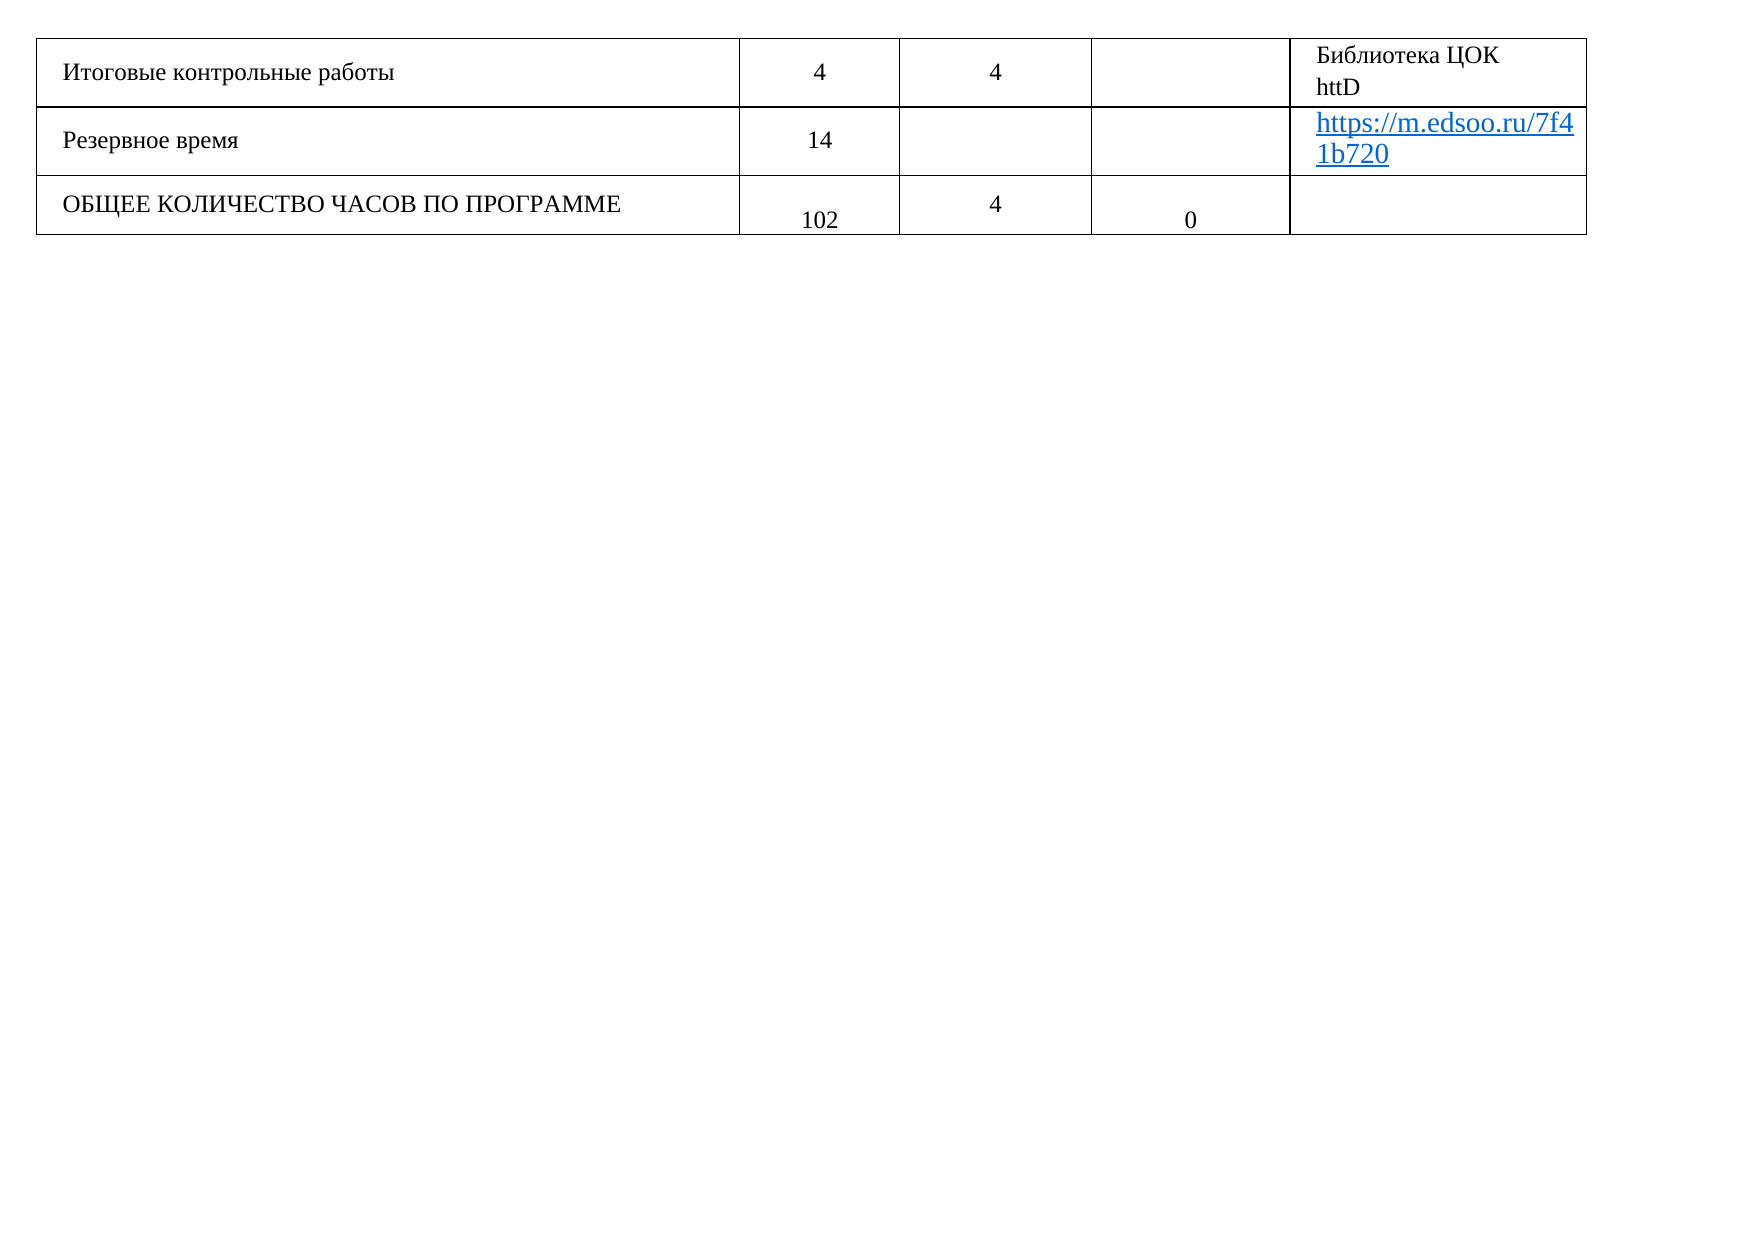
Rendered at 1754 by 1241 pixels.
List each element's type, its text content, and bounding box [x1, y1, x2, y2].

table_cell 0 [1092, 176, 1289, 233]
table_cell ОБЩЕЕ КОЛИЧЕСТВО ЧАСОВ ПО ПРОГРАММЕ [37, 176, 739, 233]
table_cell 4 [900, 176, 1091, 233]
table_cell [1291, 176, 1586, 233]
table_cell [1291, 108, 1586, 175]
table_header [1092, 39, 1289, 106]
table_header Библиотека ЦОК httDs://m.edsoo.ru/7f41b720 [1291, 39, 1586, 106]
table_cell [1092, 108, 1289, 175]
table_header 4 [900, 39, 1091, 106]
table_cell [900, 108, 1091, 175]
table_cell 14 [740, 108, 899, 175]
table_header 4 [740, 39, 899, 106]
table_cell Резервное время [37, 108, 739, 175]
table_header Итоговые контрольные работы [37, 39, 739, 106]
table_cell 102 [740, 176, 899, 233]
